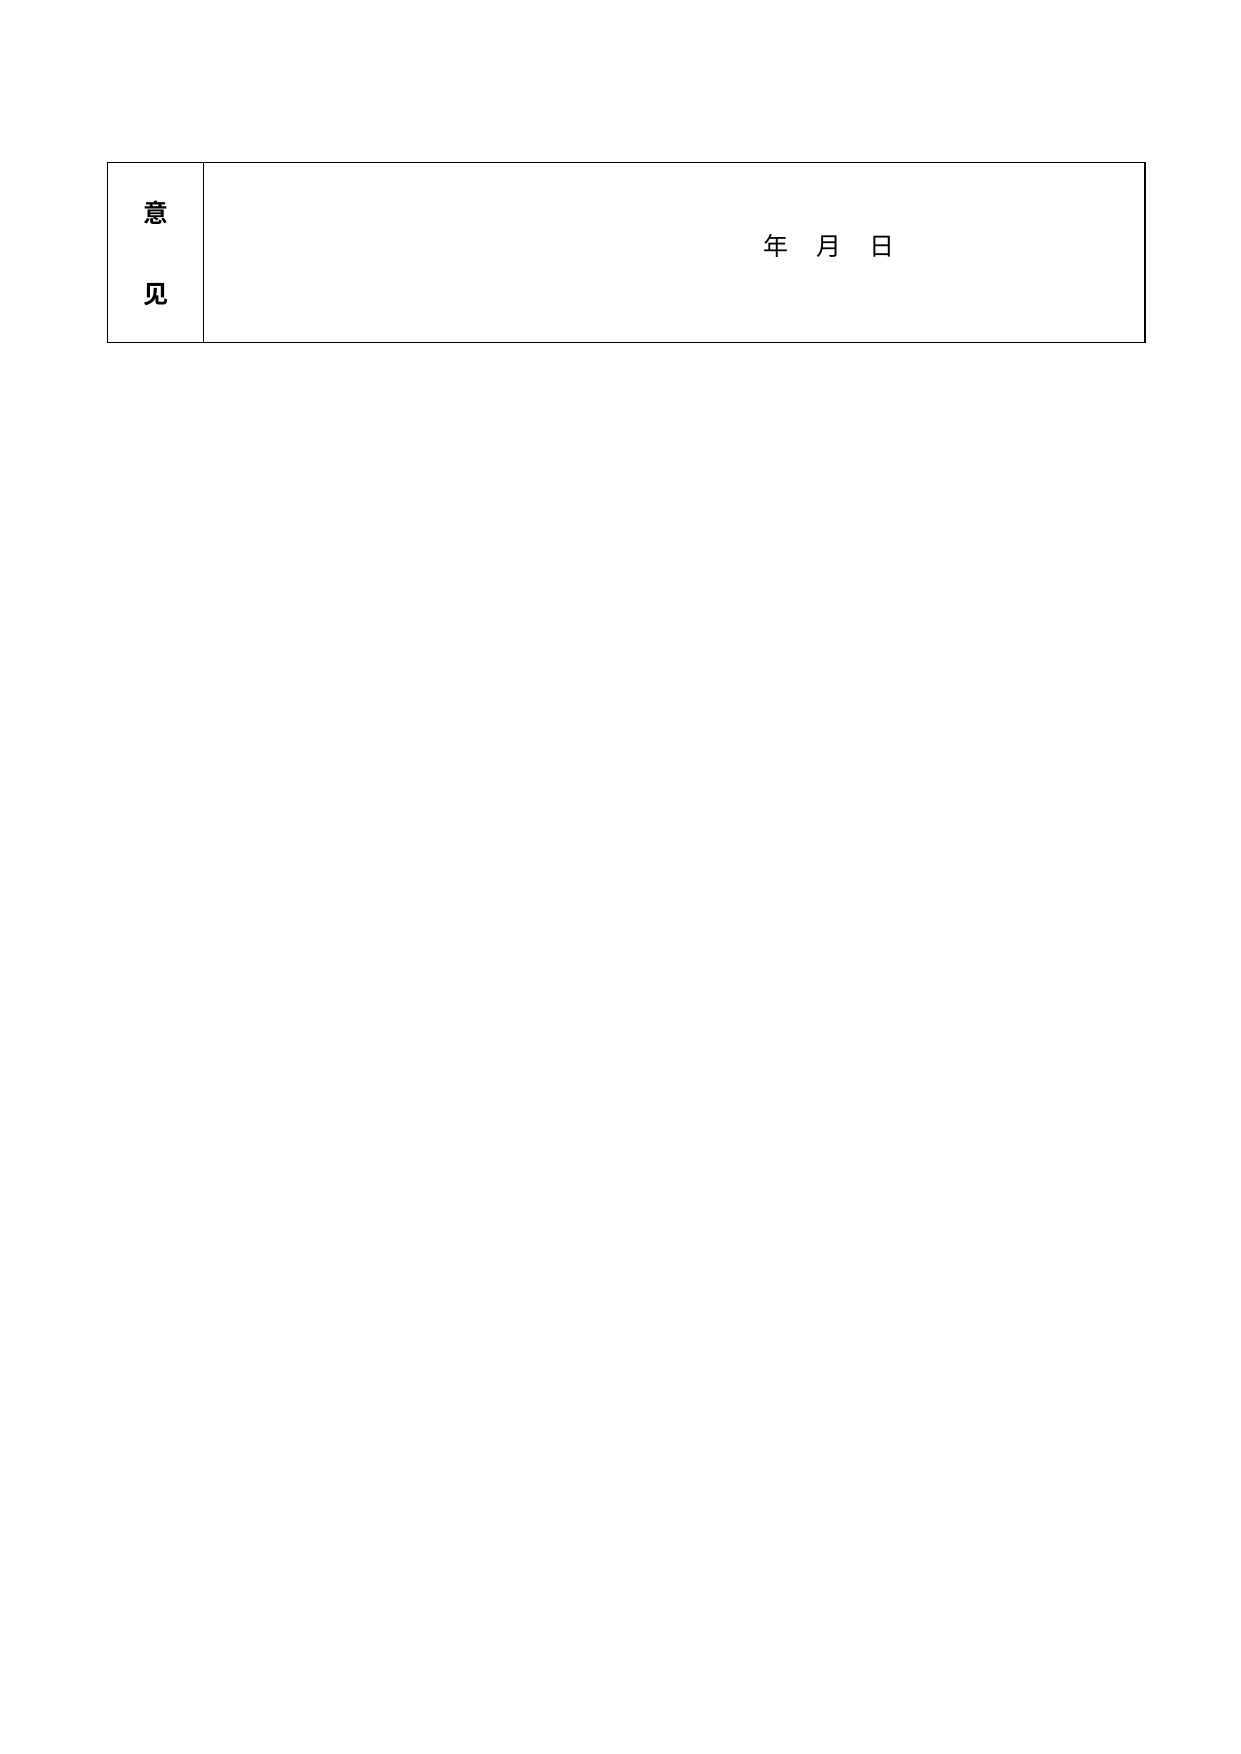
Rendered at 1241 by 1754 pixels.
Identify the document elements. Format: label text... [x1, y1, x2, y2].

table_cell 培 养 单 位 意 见 [108, 163, 203, 342]
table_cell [204, 163, 1144, 342]
